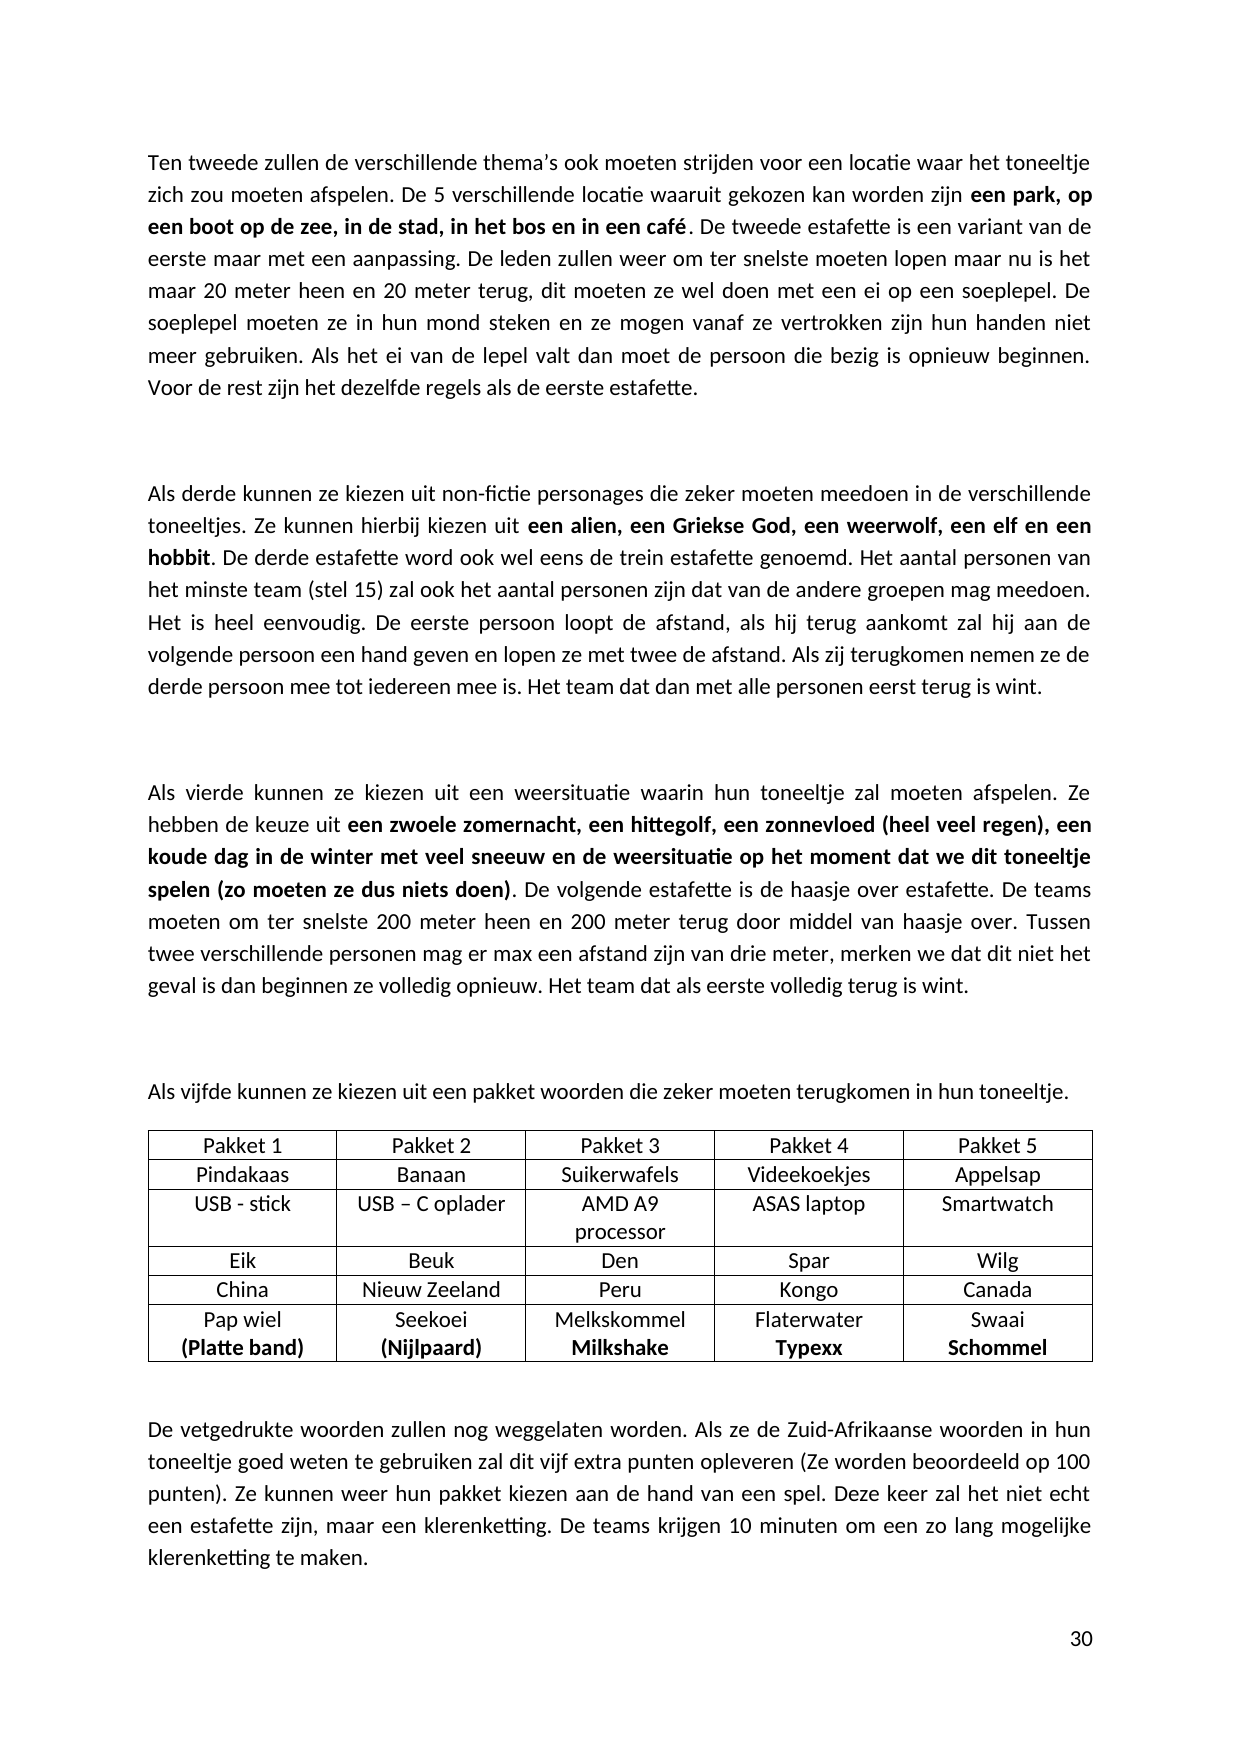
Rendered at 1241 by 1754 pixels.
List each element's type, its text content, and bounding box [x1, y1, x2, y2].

table_cell Canada [904, 1276, 1092, 1304]
table_cell Nieuw Zeeland [337, 1276, 525, 1304]
table_header Pakket 5 [904, 1131, 1092, 1159]
table_cell Suikerwafels [526, 1160, 714, 1188]
table_cell China [149, 1276, 336, 1304]
table_header Pakket 3 [526, 1131, 714, 1159]
table_header Pakket 2 [337, 1131, 525, 1159]
text De vetgedrukte woorden zullen nog weggelaten worden. Als ze de Zuid-Afrikaanse woorden in hun toneeltje goed weten te gebruiken zal dit vijf extra punten opleveren (Ze worden beoordeeld op 100 punten). Ze kunnen weer hun pakket kiezen aan de hand van een spel. Deze keer zal het niet echt een estafette zijn, maar een klerenketting. De teams krijgen 10 minuten om een zo lang mogelijke klerenketting te maken. [148, 1415, 1093, 1572]
text Ten tweede zullen de verschillende thema’s ook moeten strijden voor een locatie waar het toneeltje zich zou moeten afspelen. De 5 verschillende locatie waaruit gekozen kan worden zijn een park, op een boot op de zee, in de stad, in het bos en in een café. De tweede estafette is een variant van de eerste maar met een aanpassing. De leden zullen weer om ter snelste moeten lopen maar nu is het maar 20 meter heen en 20 meter terug, dit moeten ze wel doen met een ei op een soeplepel. De soeplepel moeten ze in hun mond steken en ze mogen vanaf ze vertrokken zijn hun handen niet meer gebruiken. Als het ei van de lepel valt dan moet de persoon die bezig is opnieuw beginnen. Voor de rest zijn het dezelfde regels als de eerste estafette. [148, 148, 1093, 401]
table_cell ASAS laptop [715, 1190, 903, 1246]
table_cell USB - stick [149, 1190, 336, 1246]
table_cell Kongo [715, 1276, 903, 1304]
table_cell Appelsap [904, 1160, 1092, 1188]
table_cell Melkskommel Milkshake [526, 1305, 714, 1361]
table_cell Smartwatch [904, 1190, 1092, 1246]
table_cell Eik [149, 1247, 336, 1274]
table_cell Beuk [337, 1247, 525, 1274]
table_cell Peru [526, 1276, 714, 1304]
table_header Pakket 4 [715, 1131, 903, 1159]
table_cell Seekoei (Nijlpaard) [337, 1305, 525, 1361]
table_cell USB – C oplader [337, 1190, 525, 1246]
table_cell Pindakaas [149, 1160, 336, 1188]
table_cell Den [526, 1247, 714, 1274]
table_cell Swaai Schommel [904, 1305, 1092, 1361]
text Als vijfde kunnen ze kiezen uit een pakket woorden die zeker moeten terugkomen in hun toneeltje. [148, 1077, 1093, 1105]
table_cell Spar [715, 1247, 903, 1274]
table_header Pakket 1 [149, 1131, 336, 1159]
table_cell Pap wiel (Platte band) [149, 1305, 336, 1361]
table_cell Wilg [904, 1247, 1092, 1274]
table_cell AMD A9 processor [526, 1190, 714, 1246]
text Als derde kunnen ze kiezen uit non-fictie personages die zeker moeten meedoen in de verschillende toneeltjes. Ze kunnen hierbij kiezen uit een alien, een Griekse God, een weerwolf, een elf en een hobbit. De derde estafette word ook wel eens de trein estafette genoemd. Het aantal personen van het minste team (stel 15) zal ook het aantal personen zijn dat van de andere groepen mag meedoen. Het is heel eenvoudig. De eerste persoon loopt de afstand, als hij terug aankomt zal hij aan de volgende persoon een hand geven en lopen ze met twee de afstand. Als zij terugkomen nemen ze de derde persoon mee tot iedereen mee is. Het team dat dan met alle personen eerst terug is wint. [148, 479, 1093, 700]
text Als vierde kunnen ze kiezen uit een weersituatie waarin hun toneeltje zal moeten afspelen. Ze hebben de keuze uit een zwoele zomernacht, een hittegolf, een zonnevloed (heel veel regen), een koude dag in de winter met veel sneeuw en de weersituatie op het moment dat we dit toneeltje spelen (zo moeten ze dus niets doen). De volgende estafette is de haasje over estafette. De teams moeten om ter snelste 200 meter heen en 200 meter terug door middel van haasje over. Tussen twee verschillende personen mag er max een afstand zijn van drie meter, merken we dat dit niet het geval is dan beginnen ze volledig opnieuw. Het team dat als eerste volledig terug is wint. [148, 778, 1093, 999]
table_cell Videekoekjes [715, 1160, 903, 1188]
table_cell Flaterwater Typexx [715, 1305, 903, 1361]
table_cell Banaan [337, 1160, 525, 1188]
